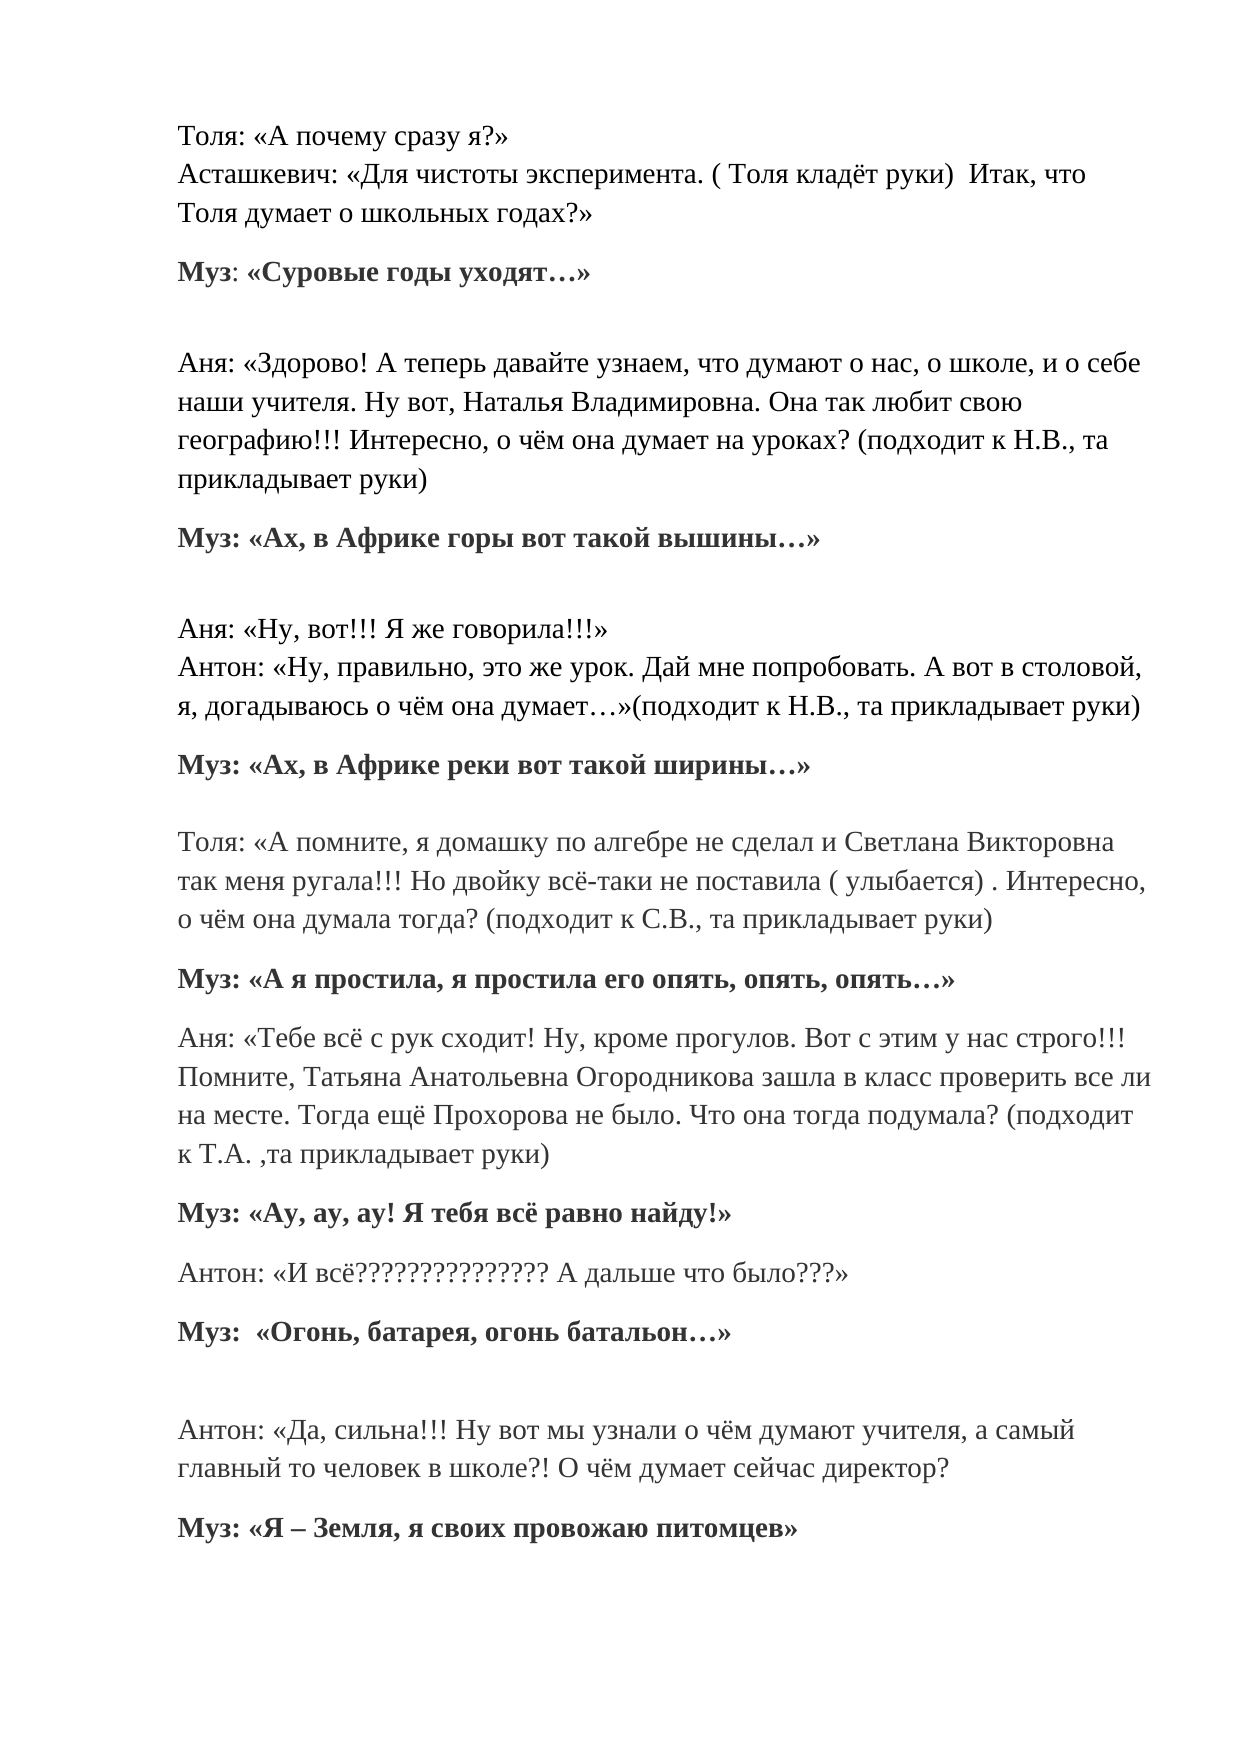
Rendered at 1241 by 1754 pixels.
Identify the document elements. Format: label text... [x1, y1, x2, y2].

text Антон: «И всё??????????????? А дальше что было???» [177, 1255, 1152, 1288]
text Муз: «Огонь, батарея, огонь батальон…» [177, 1314, 1152, 1348]
text Антон: «Да, сильна!!! Ну вот мы узнали о чём думают учителя, а самый главный то человек в школе?! О чём думает сейчас директор? [177, 1373, 1152, 1484]
text Муз: «Ау, ау, ау! Я тебя всё равно найду!» [177, 1195, 1152, 1229]
text Аня: «Ну, вот!!! Я же говорила!!!» Антон: «Ну, правильно, это же урок. Дай мне попробовать. А вот в столовой, я, догадываюсь о чём она думает…»(подходит к Н.В., та прикладывает руки) [177, 611, 1152, 722]
text Аня: «Тебе всё с рук сходит! Ну, кроме прогулов. Вот с этим у нас строго!!! Помните, Татьяна Анатольевна Огородникова зашла в класс проверить все ли на месте. Тогда ещё Прохорова не было. Что она тогда подумала? (подходит к Т.А. ,та прикладывает руки) [177, 1020, 1152, 1169]
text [177, 118, 1152, 229]
text Аня: «Здорово! А теперь давайте узнаем, что думают о нас, о школе, и о себе наши учителя. Ну вот, Наталья Владимировна. Она так любит свою географию!!! Интересно, о чём она думает на уроках? (подходит к Н.В., та прикладывает руки) [177, 345, 1152, 494]
text Муз: «Ах, в Африке горы вот такой вышины…» [177, 520, 1152, 586]
text Муз: «А я простила, я простила его опять, опять, опять…» [177, 961, 1152, 994]
text Муз: «Ах, в Африке реки вот такой ширины…» Толя: «А помните, я домашку по алгебре не сделал и Светлана Викторовна так меня ругала!!! Но двойку всё-таки не поставила ( улыбается) . Интересно, о чём она думала тогда? (подходит к С.В., та прикладывает руки) [177, 747, 1152, 935]
text Муз: «Я – Земля, я своих провожаю питомцев» [177, 1510, 1152, 1543]
text Муз: «Суровые годы уходят…» [177, 254, 1152, 320]
